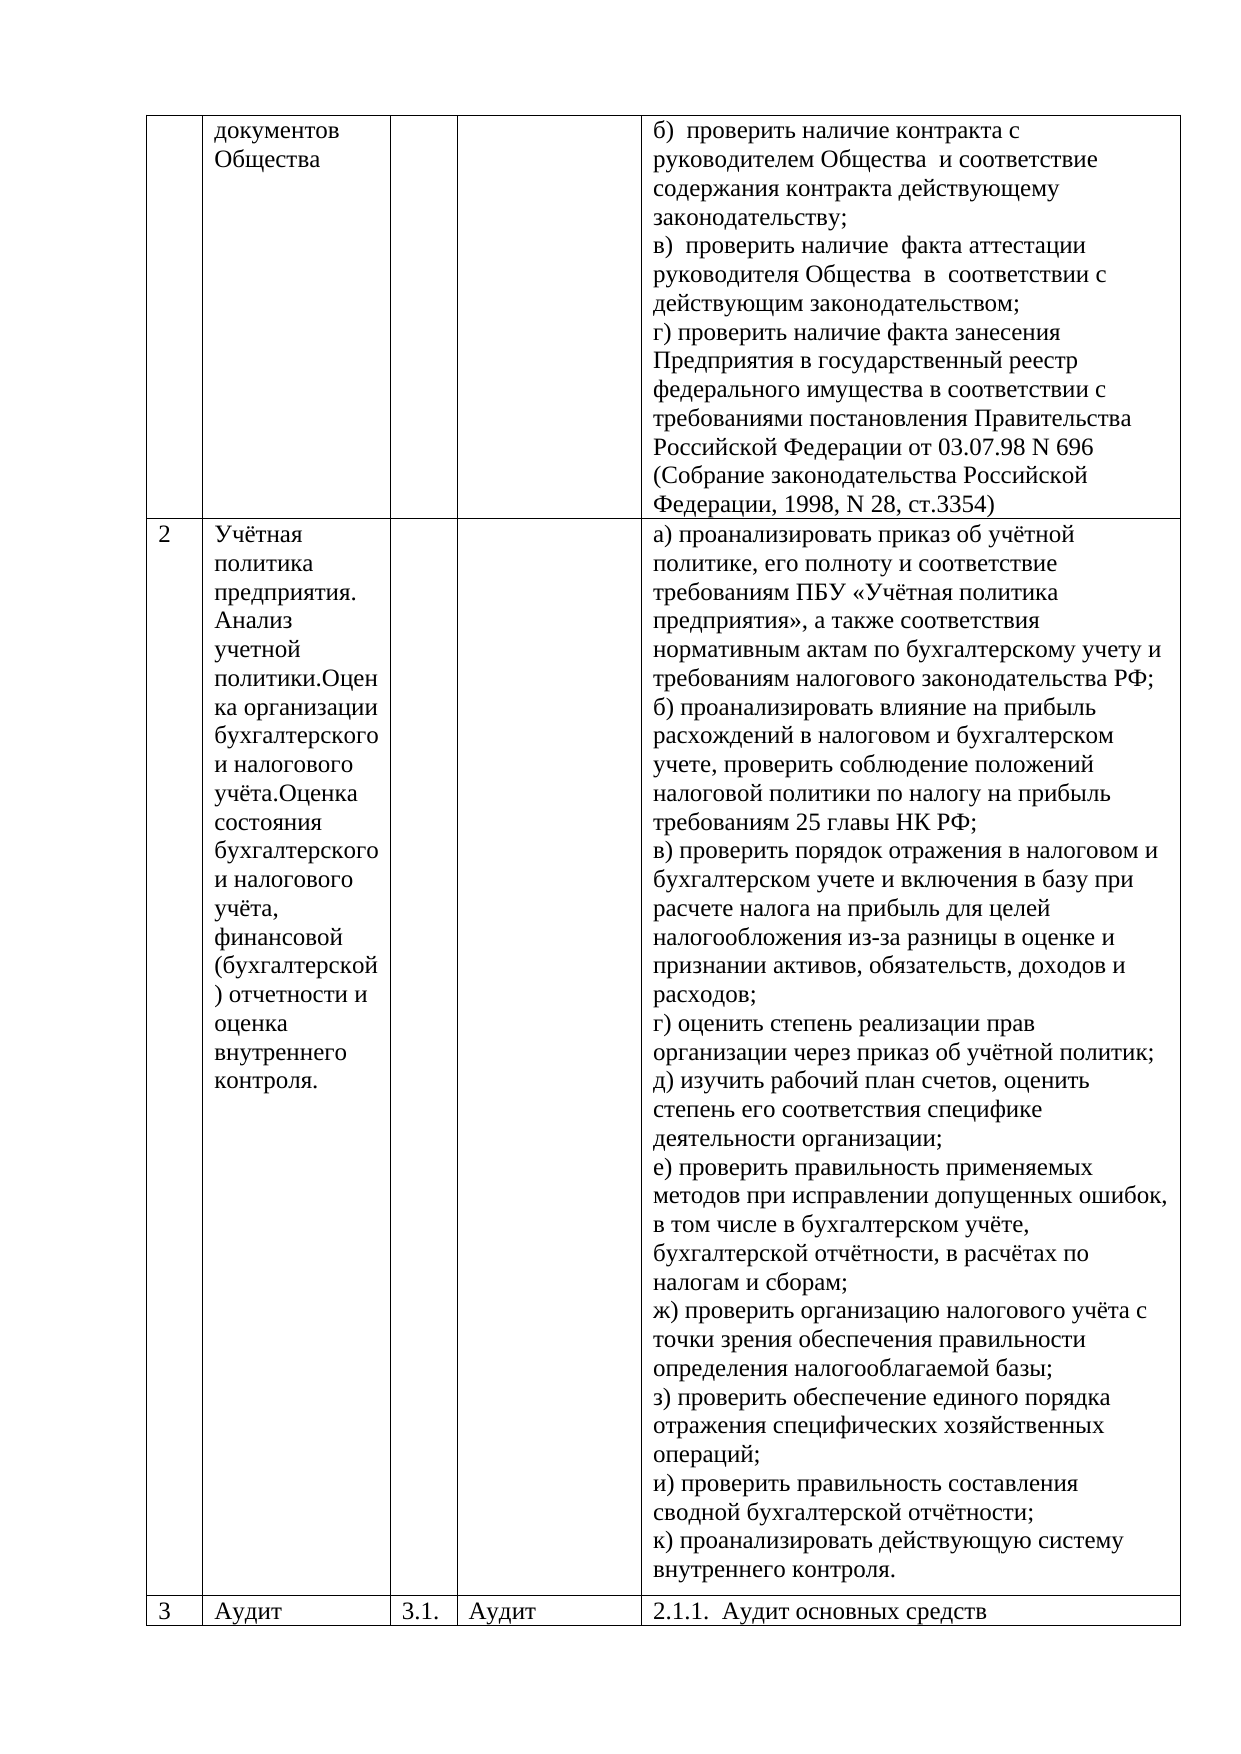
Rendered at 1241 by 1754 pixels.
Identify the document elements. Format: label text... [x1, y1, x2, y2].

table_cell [203, 1596, 390, 1625]
table_cell [391, 116, 457, 518]
table_cell а) проанализировать приказ об учётной политике, его полноту и соответствие требованиям ПБУ «Учётная политика предприятия», а также соответствия нормативным актам по бухгалтерскому учету и требованиям налогового законодательства РФ; б) проанализировать влияние на прибыль расхождений в налоговом и бухгалтерском учете, проверить соблюдение положений налоговой политики по налогу на прибыль требованиям 25 главы НК РФ; в) проверить порядок отражения в налоговом и бухгалтерском учете и включения в базу при расчете налога на прибыль для целей налогообложения из-за разницы в оценке и признании активов, обязательств, доходов и расходов; г) оценить степень реализации прав организации через приказ об учётной политик; д) изучить рабочий план счетов, оценить степень его соответствия специфике деятельности организации; е) проверить правильность применяемых методов при исправлении допущенных ошибок, в том числе в бухгалтерском учёте, бухгалтерской отчётности, в расчётах по налогам и сборам; ж) проверить организацию налогового учёта с точки зрения обеспечения правильности определения налогооблагаемой базы; з) проверить обеспечение единого порядка отражения специфических хозяйственных операций; и) проверить правильность составления сводной бухгалтерской отчётности; к) проанализировать действующую систему внутреннего контроля. [642, 519, 1180, 1595]
table_cell 3.1. [391, 1596, 457, 1625]
table_cell [458, 519, 641, 1595]
table_cell Учётная политика предприятия. Анализ учетной политики.Оценка организации бухгалтерского и налогового учёта.Оценка состояния бухгалтерского и налогового учёта, финансовой (бухгалтерской) отчетности и оценка внутреннего контроля. [203, 519, 390, 1595]
table_cell 3 [147, 1596, 202, 1625]
table_cell [391, 519, 457, 1595]
table_cell 2 [147, 519, 202, 1595]
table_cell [203, 116, 390, 518]
table_cell 1 [147, 116, 202, 518]
table_cell [458, 116, 641, 518]
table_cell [458, 1596, 641, 1625]
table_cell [642, 1596, 1180, 1625]
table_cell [642, 116, 1180, 518]
